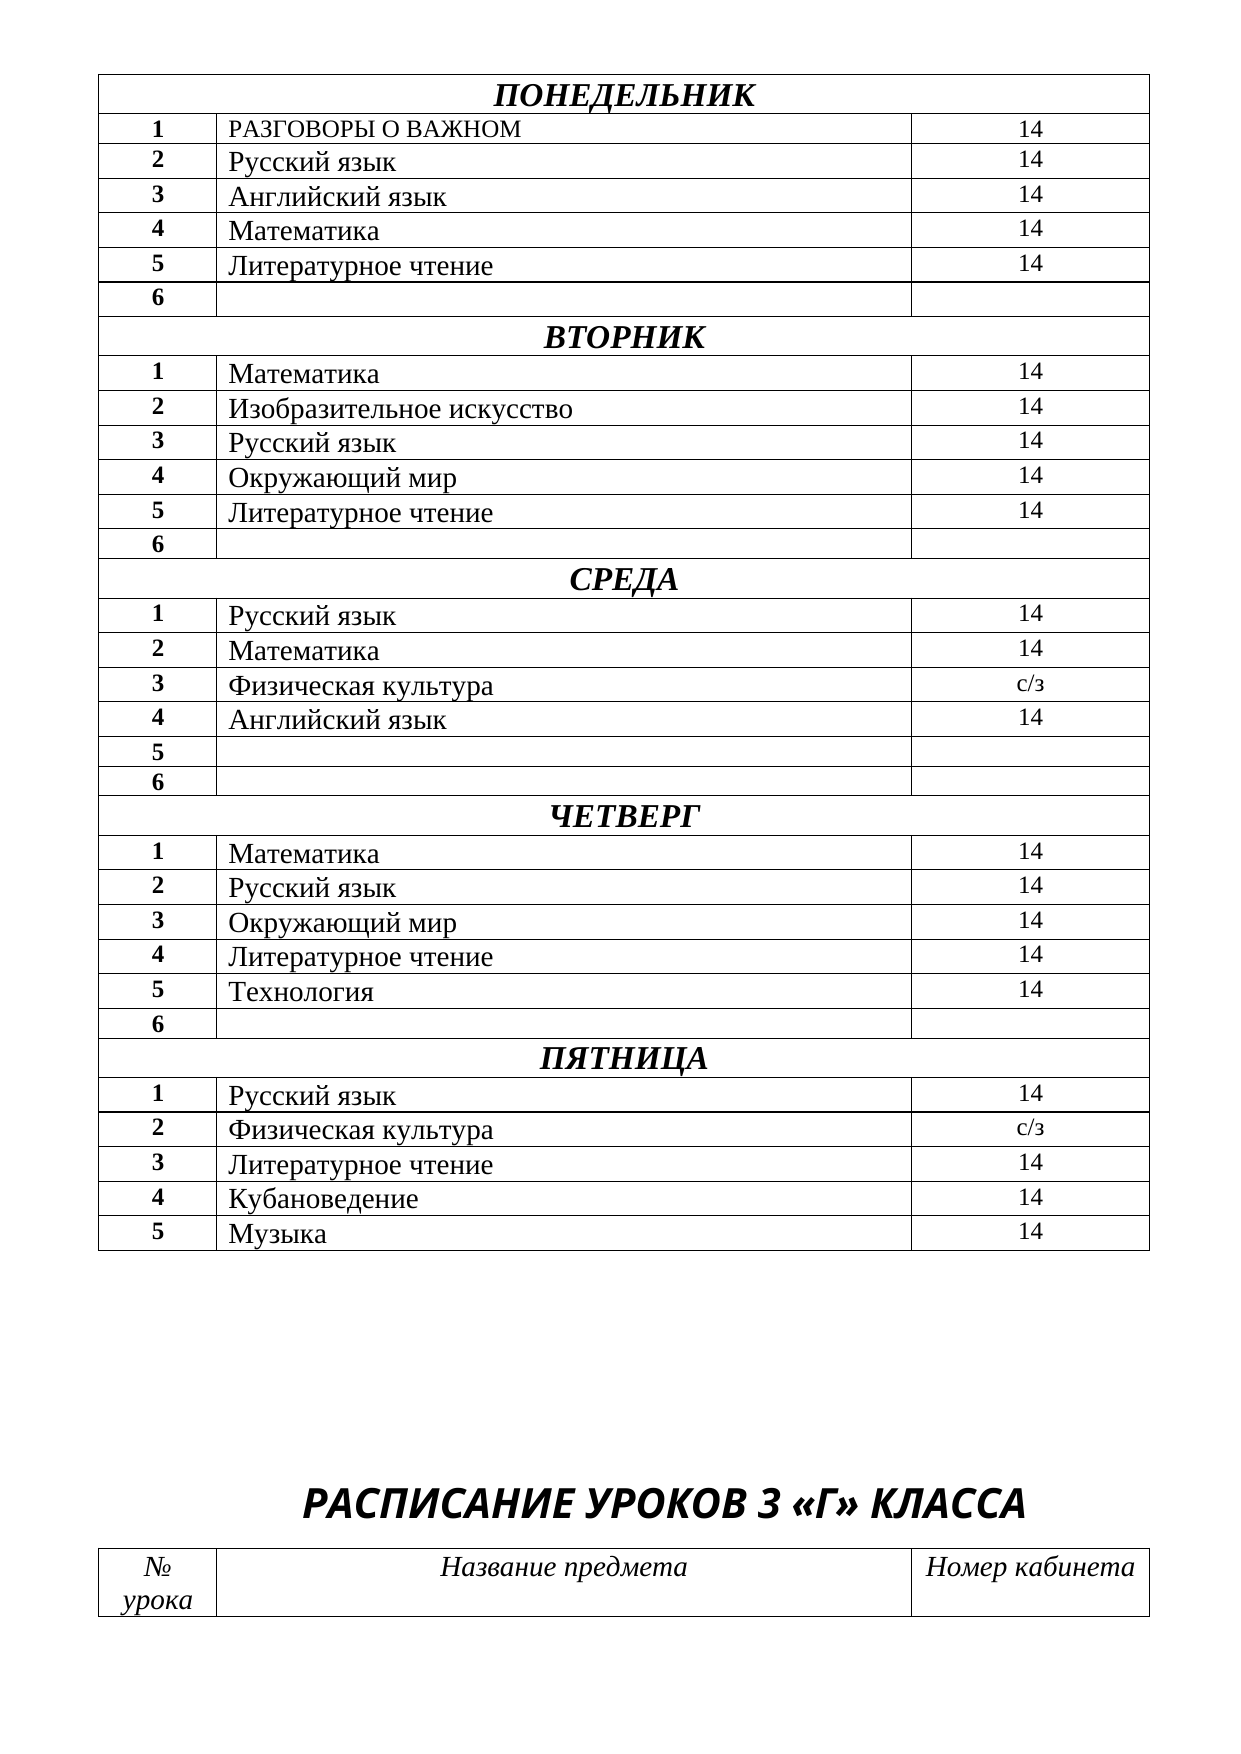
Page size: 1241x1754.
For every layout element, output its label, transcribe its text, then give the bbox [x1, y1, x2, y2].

table_cell 5 [99, 495, 216, 528]
table_cell 14 [912, 391, 1149, 424]
table_cell 5 [99, 974, 216, 1008]
table_cell 1 [99, 356, 216, 390]
table_cell 4 [99, 1182, 216, 1215]
table_cell Технология [217, 974, 911, 1008]
table_header Номер кабинета [912, 1549, 1149, 1616]
table_cell 3 [99, 179, 216, 212]
table_cell Математика [217, 836, 911, 869]
table_cell 14 [912, 1182, 1149, 1215]
table_cell РАЗГОВОРЫ О ВАЖНОМ [217, 114, 911, 143]
table_cell [912, 283, 1149, 316]
table_cell ПОНЕДЕЛЬНИК [99, 75, 1149, 113]
table_cell ЧЕТВЕРГ [99, 796, 1149, 835]
table_cell [217, 529, 911, 558]
table_cell 14 [912, 836, 1149, 869]
table_cell 14 [912, 460, 1149, 494]
table_cell Русский язык [217, 426, 911, 459]
table_cell [217, 283, 911, 316]
table_cell Изобразительное искусство [217, 391, 911, 424]
table_cell Литературное чтение [217, 940, 911, 973]
table_cell Английский язык [217, 179, 911, 212]
table_cell СРЕДА [99, 559, 1149, 597]
table_cell 6 [99, 529, 216, 558]
table_cell 14 [912, 940, 1149, 973]
table_cell с/з [912, 668, 1149, 701]
table_cell 14 [912, 1078, 1149, 1111]
table_cell 4 [99, 460, 216, 494]
table_cell [912, 737, 1149, 766]
table_cell 5 [99, 737, 216, 766]
table_cell [912, 1009, 1149, 1037]
table_cell Русский язык [217, 870, 911, 904]
table_cell 3 [99, 668, 216, 701]
table_cell Русский язык [217, 1078, 911, 1111]
table_cell 14 [912, 905, 1149, 938]
table_cell [217, 737, 911, 766]
table_cell 6 [99, 767, 216, 795]
text РАСПИСАНИЕ УРОКОВ 3 «Г» КЛАССА [177, 1474, 1152, 1531]
table_cell 5 [99, 1216, 216, 1250]
table_cell Литературное чтение [217, 495, 911, 528]
table_cell 6 [99, 283, 216, 316]
table_cell 3 [99, 1147, 216, 1181]
table_cell Русский язык [217, 144, 911, 178]
table_cell Физическая культура [217, 668, 911, 701]
table_cell 2 [99, 633, 216, 667]
table_cell 14 [912, 114, 1149, 143]
table_cell Музыка [217, 1216, 911, 1250]
table_cell Математика [217, 633, 911, 667]
table_cell 14 [912, 974, 1149, 1008]
table_cell 2 [99, 1113, 216, 1146]
table_cell Окружающий мир [217, 905, 911, 938]
table_cell Английский язык [217, 702, 911, 736]
table_cell 14 [912, 870, 1149, 904]
table_cell Математика [217, 213, 911, 247]
table_cell [912, 767, 1149, 795]
table_cell 4 [99, 940, 216, 973]
table_cell 3 [99, 426, 216, 459]
table_cell 2 [99, 144, 216, 178]
table_cell 14 [912, 426, 1149, 459]
table_cell 14 [912, 702, 1149, 736]
table_cell [217, 767, 911, 795]
table_cell [217, 1009, 911, 1037]
table_cell 2 [99, 870, 216, 904]
table_cell 1 [99, 1078, 216, 1111]
table_cell 2 [99, 391, 216, 424]
table_cell Кубановедение [217, 1182, 911, 1215]
table_cell 6 [99, 1009, 216, 1037]
table_cell 14 [912, 144, 1149, 178]
table_cell 3 [99, 905, 216, 938]
table_cell Литературное чтение [217, 248, 911, 281]
table_cell 1 [99, 114, 216, 143]
table_header Название предмета [217, 1549, 911, 1616]
table_cell 14 [912, 179, 1149, 212]
table_cell 1 [99, 599, 216, 632]
table_cell Физическая культура [217, 1113, 911, 1146]
table_cell [912, 529, 1149, 558]
table_cell 14 [912, 356, 1149, 390]
table_cell ПЯТНИЦА [99, 1039, 1149, 1077]
table_cell 4 [99, 213, 216, 247]
table_header № урока [99, 1549, 216, 1616]
table_cell 4 [99, 702, 216, 736]
table_cell 5 [99, 248, 216, 281]
table_cell ВТОРНИК [99, 317, 1149, 355]
table_cell 1 [99, 836, 216, 869]
table_cell 14 [912, 1147, 1149, 1181]
table_cell 14 [912, 1216, 1149, 1250]
table_cell 14 [912, 495, 1149, 528]
table_cell Математика [217, 356, 911, 390]
table_cell с/з [912, 1113, 1149, 1146]
table_cell Литературное чтение [217, 1147, 911, 1181]
table_cell 14 [912, 248, 1149, 281]
table_cell Русский язык [217, 599, 911, 632]
table_cell Окружающий мир [217, 460, 911, 494]
table_cell 14 [912, 599, 1149, 632]
table_cell 14 [912, 633, 1149, 667]
table_cell 14 [912, 213, 1149, 247]
